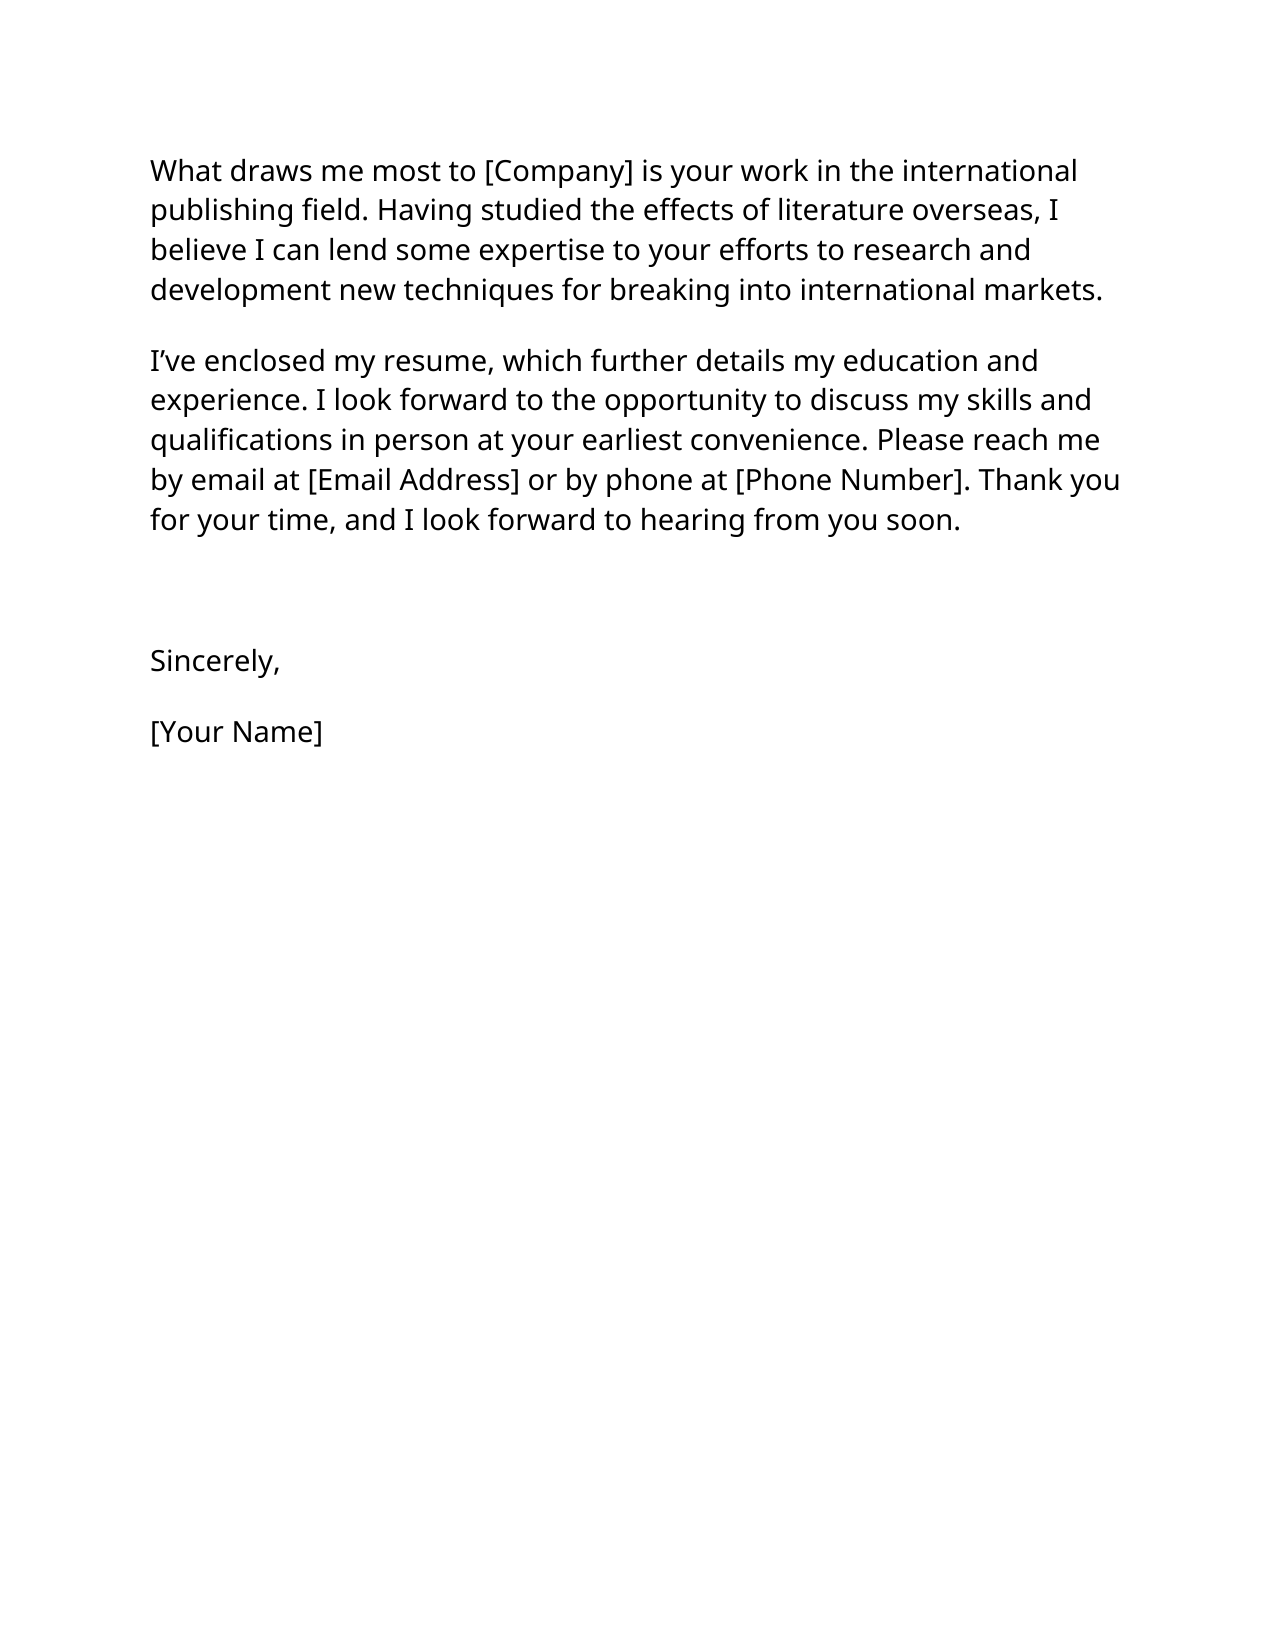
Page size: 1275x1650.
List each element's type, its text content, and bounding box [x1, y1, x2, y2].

text What draws me most to [Company] is your work in the international publishing field. Having studied the effects of literature overseas, I believe I can lend some expertise to your efforts to research and development new techniques for breaking into international markets. [150, 150, 1125, 309]
text I’ve enclosed my resume, which further details my education and experience. I look forward to the opportunity to discuss my skills and qualifications in person at your earliest convenience. Please reach me by email at [Email Address] or by phone at [Phone Number]. Thank you for your time, and I look forward to hearing from you soon. [150, 340, 1125, 538]
text [Your Name] [150, 712, 1125, 751]
text Sincerely, [150, 641, 1125, 680]
